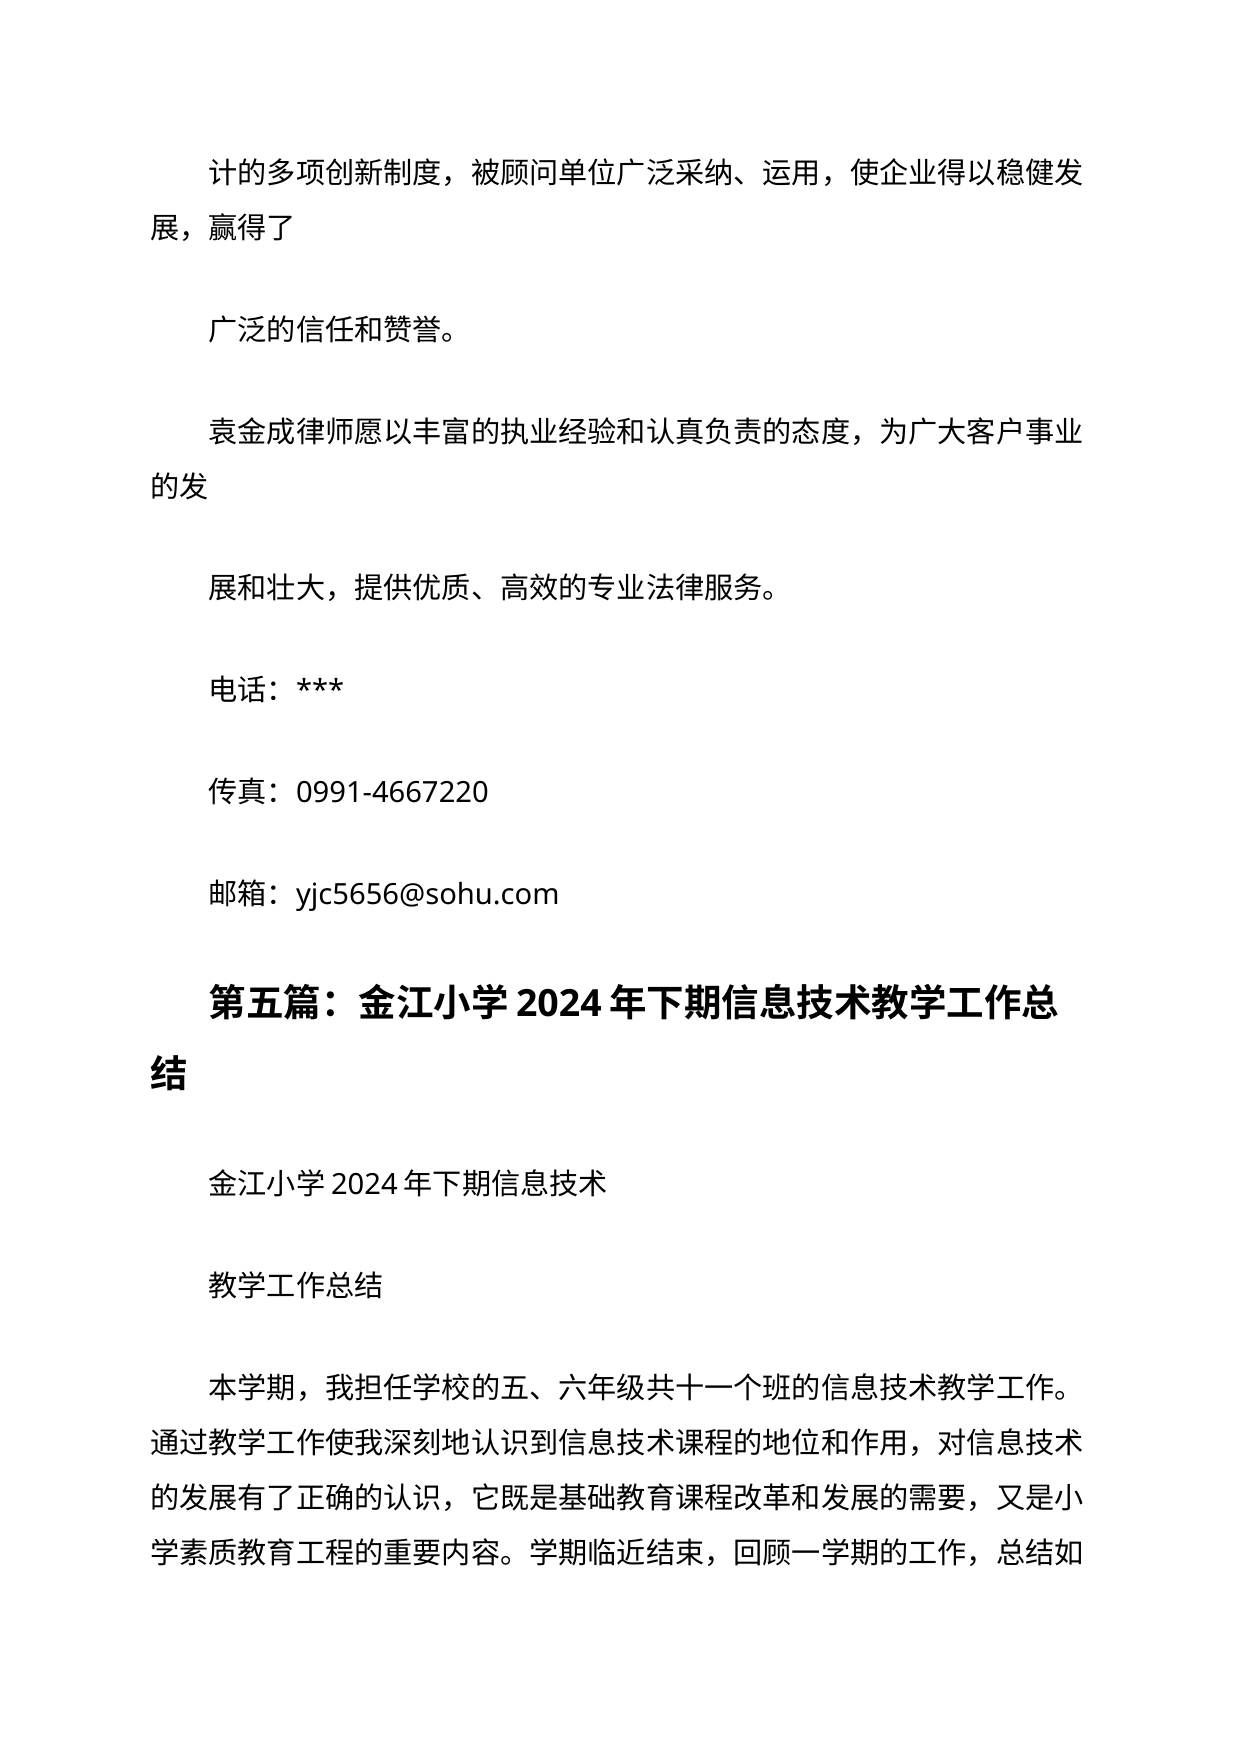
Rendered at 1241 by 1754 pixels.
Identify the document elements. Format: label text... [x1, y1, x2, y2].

text 展和壮大，提供优质、高效的专业法律服务。 [150, 565, 1090, 607]
text 金江小学2024年下期信息技术 [150, 1161, 1090, 1203]
text 传真：0991-4667220 [150, 769, 1090, 811]
text 广泛的信任和赞誉。 [150, 307, 1090, 349]
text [150, 1365, 1090, 1572]
text 邮箱：yjc5656@sohu.com [150, 871, 1090, 913]
text 电话：*** [150, 667, 1090, 709]
text 袁金成律师愿以丰富的执业经验和认真负责的态度，为广大客户事业的发 [150, 408, 1090, 506]
text 计的多项创新制度，被顾问单位广泛采纳、运用，使企业得以稳健发展，赢得了 [150, 150, 1090, 247]
text 教学工作总结 [150, 1263, 1090, 1305]
text 第五篇：金江小学2024年下期信息技术教学工作总结 [150, 973, 1090, 1098]
